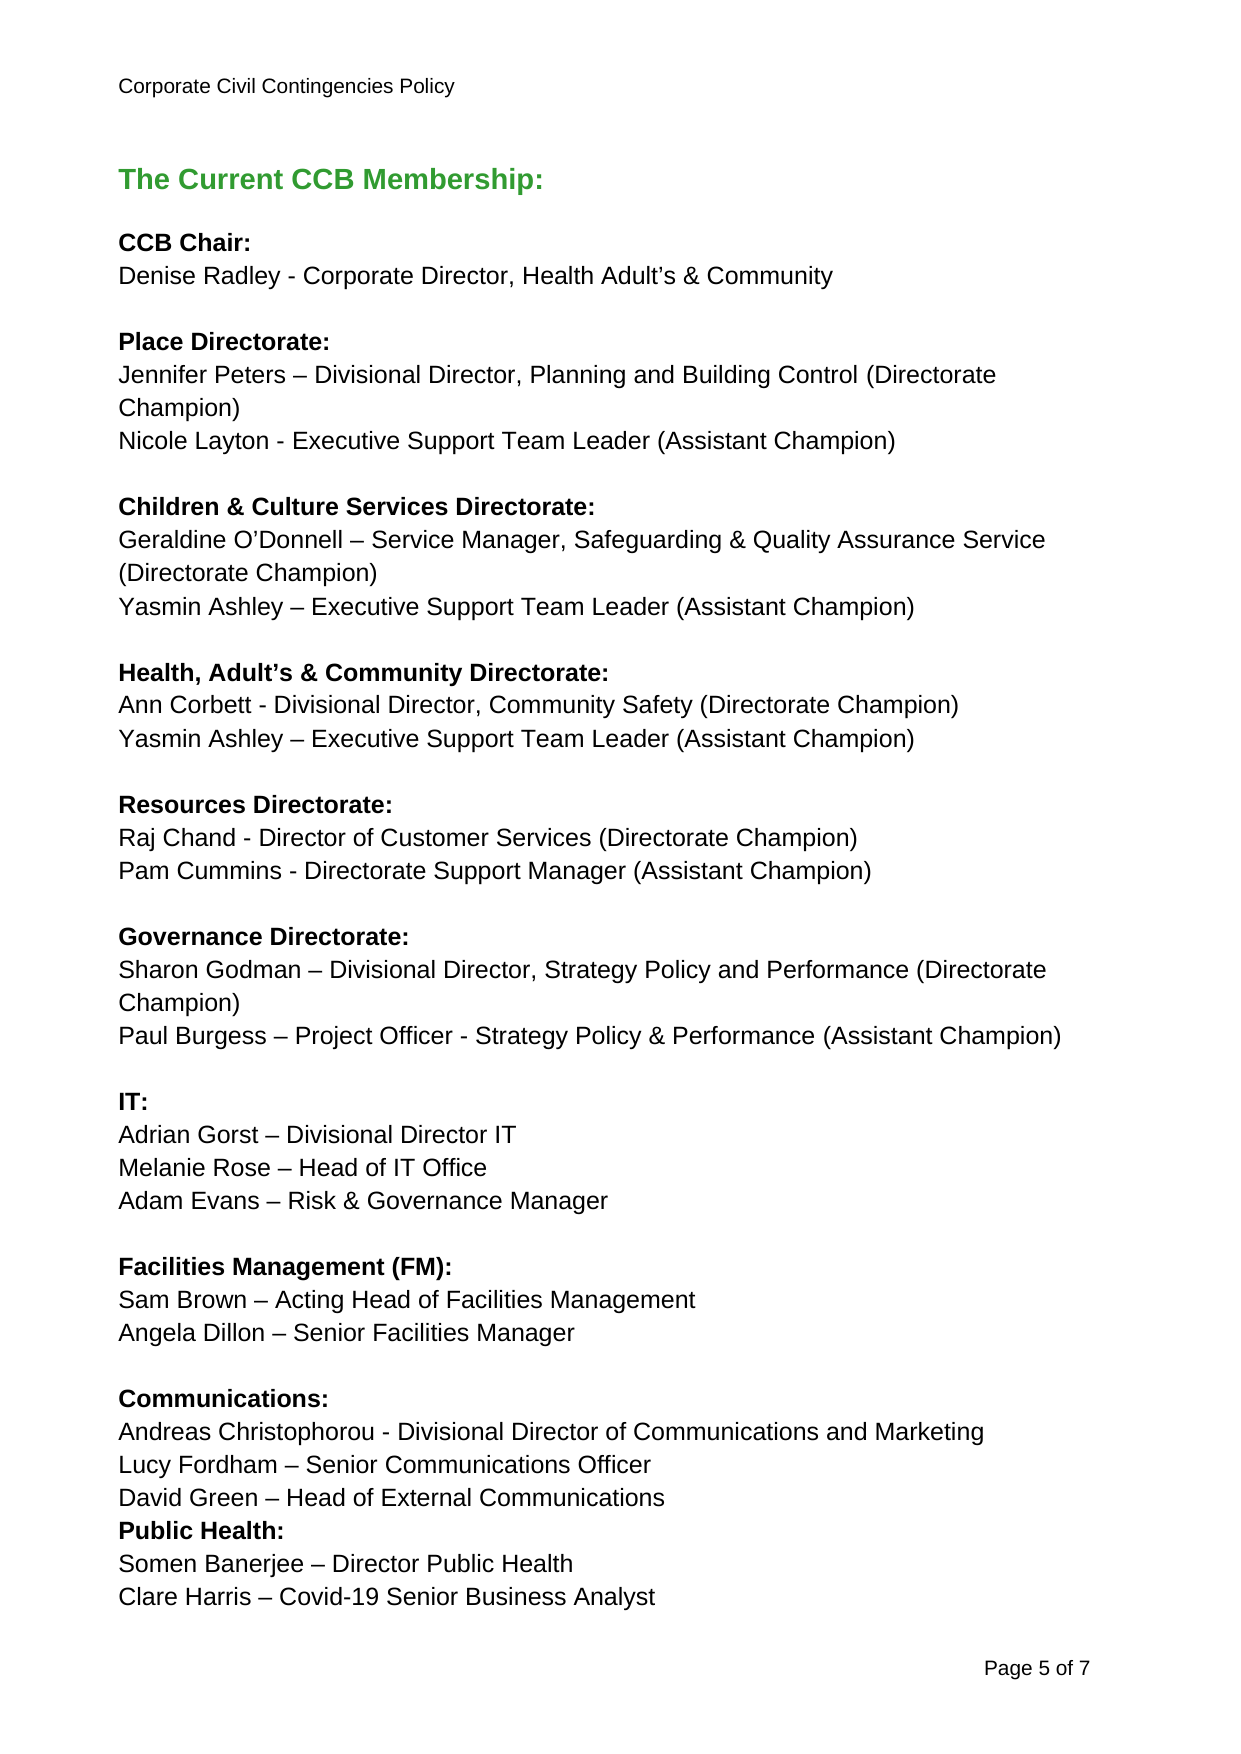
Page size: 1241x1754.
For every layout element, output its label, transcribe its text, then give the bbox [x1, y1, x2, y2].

text Adam Evans – Risk & Governance Manager [118, 1186, 1090, 1214]
text Lucy Fordham – Senior Communications Officer [118, 1450, 1090, 1479]
text Melanie Rose – Head of IT Office [118, 1153, 1090, 1182]
text Jennifer Peters – Divisional Director, Planning and Building Control (Directorate Champion) [118, 360, 1090, 422]
text David Green – Head of External Communications [118, 1483, 1090, 1512]
text Place Directorate: [118, 327, 1090, 356]
text Clare Harris – Covid-19 Senior Business Analyst [118, 1582, 1090, 1611]
text Public Health: [118, 1516, 1090, 1545]
text Paul Burgess – Project Officer - Strategy Policy & Performance (Assistant Champion) [118, 1021, 1090, 1049]
text Governance Directorate: [118, 922, 1090, 950]
text Denise Radley - Corporate Director, Health Adult’s & Community [118, 261, 1090, 290]
text Somen Banerjee – Director Public Health [118, 1549, 1090, 1578]
text Health, Adult’s & Community Directorate: [118, 657, 1090, 686]
text IT: [118, 1087, 1090, 1116]
text Nicole Layton - Executive Support Team Leader (Assistant Champion) [118, 426, 1090, 455]
text Raj Chand - Director of Customer Services (Directorate Champion) [118, 823, 1090, 851]
text Yasmin Ashley – Executive Support Team Leader (Assistant Champion) [118, 591, 1090, 620]
text Andreas Christophorou - Divisional Director of Communications and Marketing [118, 1417, 1090, 1446]
text Sharon Godman – Divisional Director, Strategy Policy and Performance (Directorate Champion) [118, 955, 1090, 1016]
text Geraldine O’Donnell – Service Manager, Safeguarding & Quality Assurance Service (Directorate Champion) [118, 525, 1090, 587]
text Children & Culture Services Directorate: [118, 492, 1090, 521]
text Yasmin Ashley – Executive Support Team Leader (Assistant Champion) [118, 723, 1090, 752]
text Pam Cummins - Directorate Support Manager (Assistant Champion) [118, 856, 1090, 884]
text Angela Dillon – Senior Facilities Manager [118, 1318, 1090, 1347]
text Resources Directorate: [118, 789, 1090, 818]
text Adrian Gorst – Divisional Director IT [118, 1120, 1090, 1148]
text Sam Brown – Acting Head of Facilities Management [118, 1285, 1090, 1314]
text Facilities Management (FM): [118, 1252, 1090, 1281]
text CCB Chair: [118, 228, 1090, 257]
subtitle The Current CCB Membership: [118, 162, 1090, 195]
text Ann Corbett - Divisional Director, Community Safety (Directorate Champion) [118, 691, 1090, 719]
text Communications: [118, 1384, 1090, 1413]
